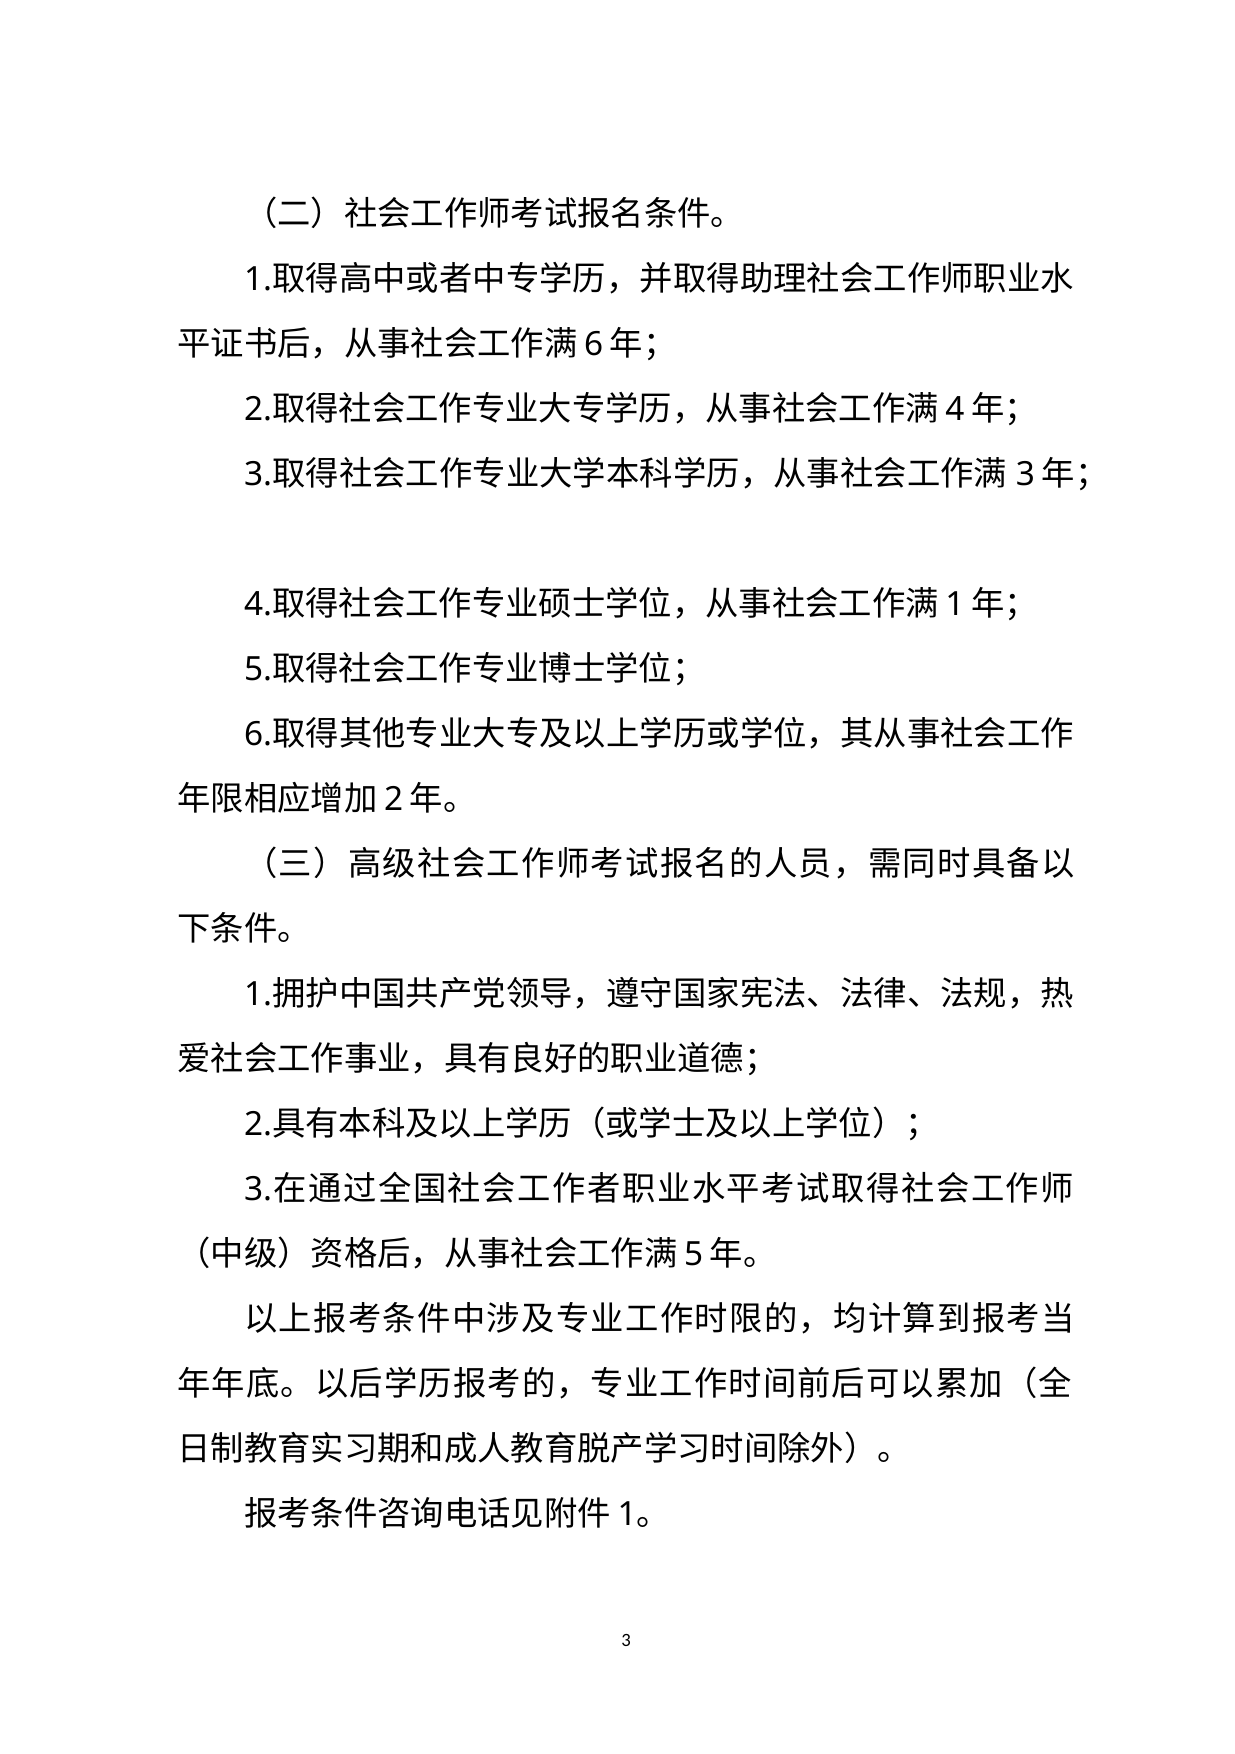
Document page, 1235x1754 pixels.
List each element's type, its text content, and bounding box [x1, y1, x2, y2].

text 3.在通过全国社会工作者职业水平考试取得社会工作师（中级）资格后，从事社会工作满5年。 [177, 1153, 1075, 1283]
text （二）社会工作师考试报名条件。 [177, 178, 1075, 243]
text 5.取得社会工作专业博士学位； [177, 633, 1075, 698]
text 6.取得其他专业大专及以上学历或学位，其从事社会工作年限相应增加2年。 [177, 698, 1075, 828]
text 2.具有本科及以上学历（或学士及以上学位）； [177, 1088, 1075, 1153]
text （三）高级社会工作师考试报名的人员，需同时具备以下条件。 [177, 828, 1075, 958]
text 报考条件咨询电话见附件1。 [177, 1478, 1075, 1543]
text 以上报考条件中涉及专业工作时限的，均计算到报考当年年底。以后学历报考的，专业工作时间前后可以累加（全日制教育实习期和成人教育脱产学习时间除外）。 [177, 1283, 1075, 1478]
text 1.拥护中国共产党领导，遵守国家宪法、法律、法规，热爱社会工作事业，具有良好的职业道德； [177, 958, 1075, 1088]
text 4.取得社会工作专业硕士学位，从事社会工作满1年； [177, 568, 1075, 633]
text 2.取得社会工作专业大专学历，从事社会工作满4年； [177, 373, 1075, 438]
text 1.取得高中或者中专学历，并取得助理社会工作师职业水平证书后，从事社会工作满6年； [177, 243, 1075, 373]
text 3.取得社会工作专业大学本科学历，从事社会工作满3年； [177, 438, 1075, 568]
